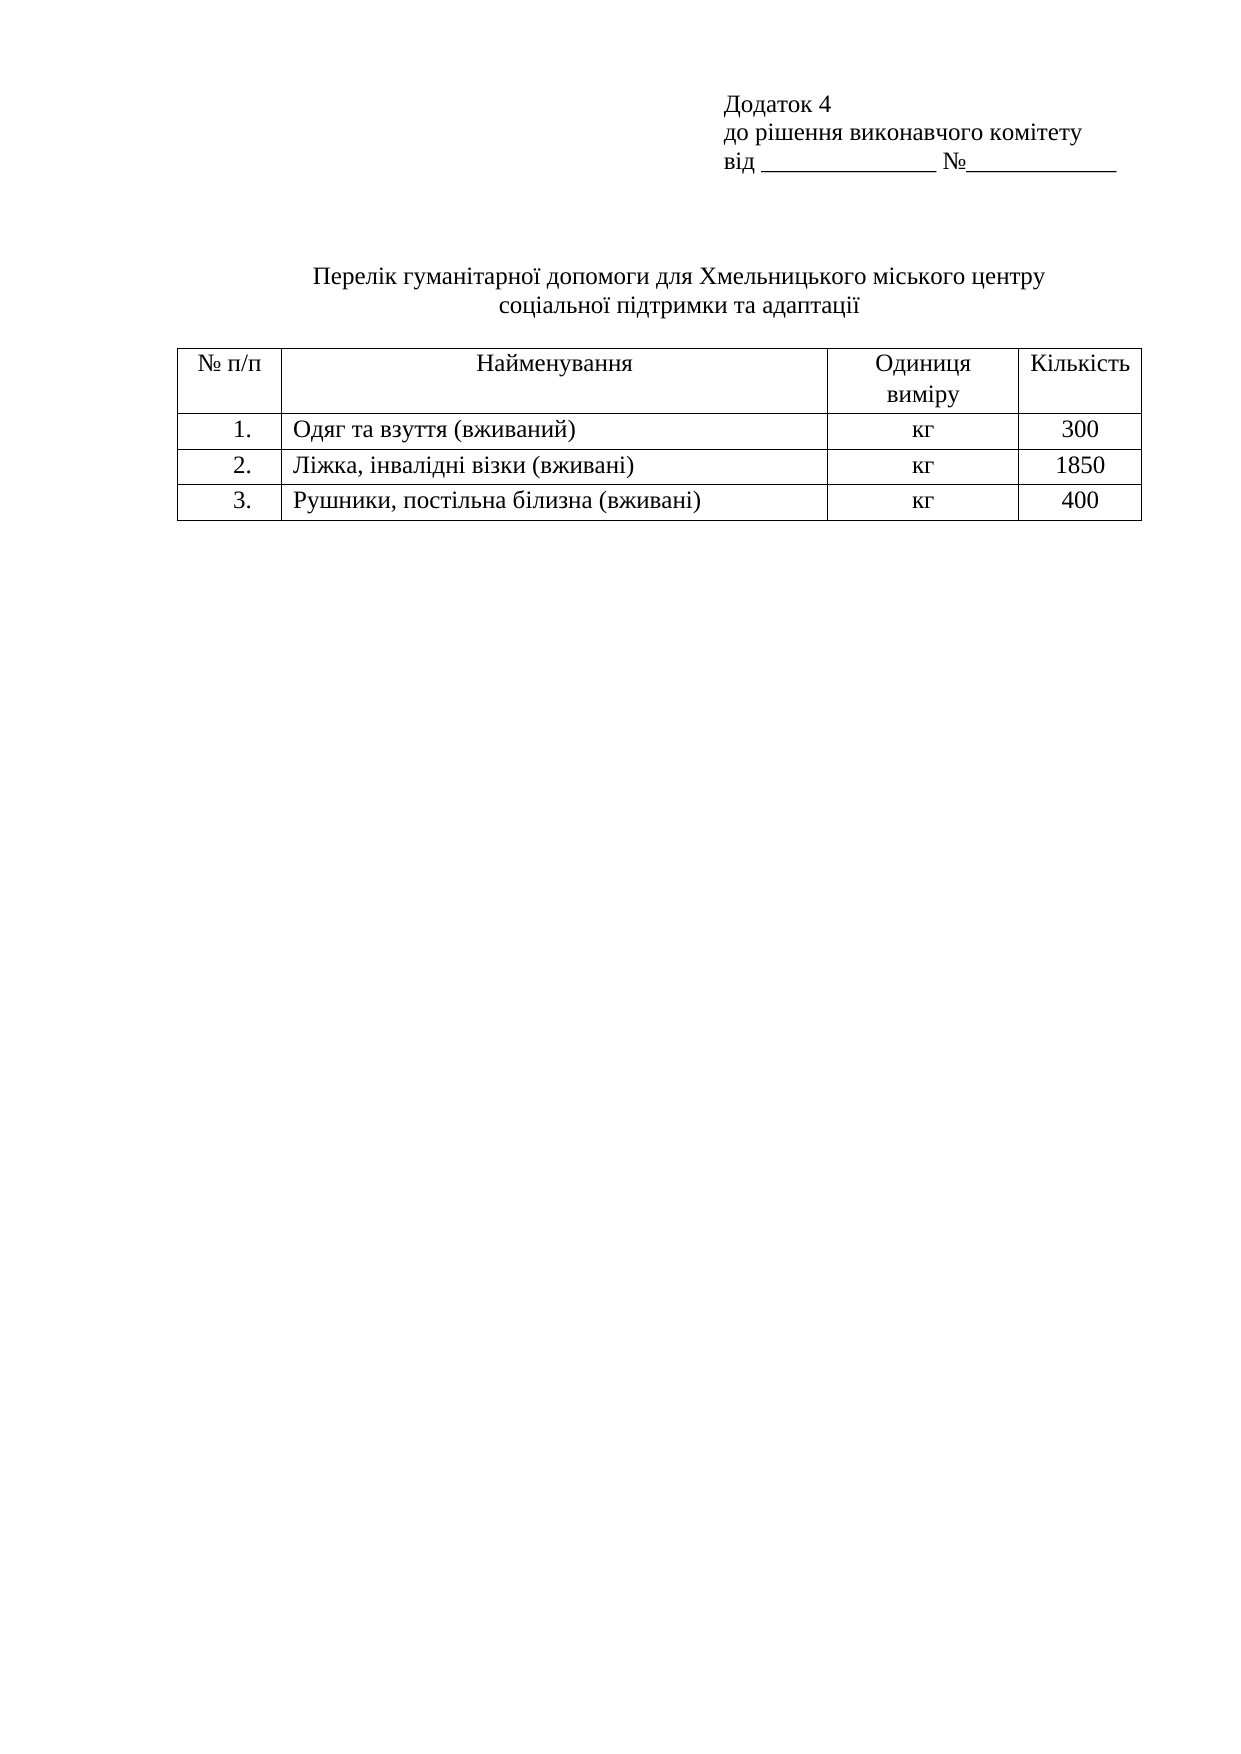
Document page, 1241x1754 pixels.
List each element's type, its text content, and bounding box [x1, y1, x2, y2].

table_header Кількість [1019, 349, 1141, 413]
table_cell Ліжка, інвалідні візки (вживані) [282, 450, 827, 484]
table_cell кг [828, 485, 1018, 519]
table_cell Одяг та взуття (вживаний) [282, 414, 827, 449]
text Перелік гуманітарної допомоги для Хмельницького міського центру [177, 261, 1181, 290]
table_cell [178, 485, 281, 519]
table_header Одиниця виміру [828, 349, 1018, 413]
table_cell [178, 414, 281, 449]
text до рішення виконавчого комітету [177, 117, 1181, 146]
text соціальної підтримки та адаптації [177, 290, 1181, 319]
text Додаток 4 [177, 89, 1181, 117]
table_cell 300 [1019, 414, 1141, 449]
table_cell кг [828, 414, 1018, 449]
table_cell [178, 450, 281, 484]
text від ______________ №____________ [177, 146, 1181, 175]
table_cell Рушники, постільна білизна (вживані) [282, 485, 827, 519]
table_header Найменування [282, 349, 827, 413]
table_cell 400 [1019, 485, 1141, 519]
table_cell 1850 [1019, 450, 1141, 484]
table_cell кг [828, 450, 1018, 484]
table_header № п/п [178, 349, 281, 413]
